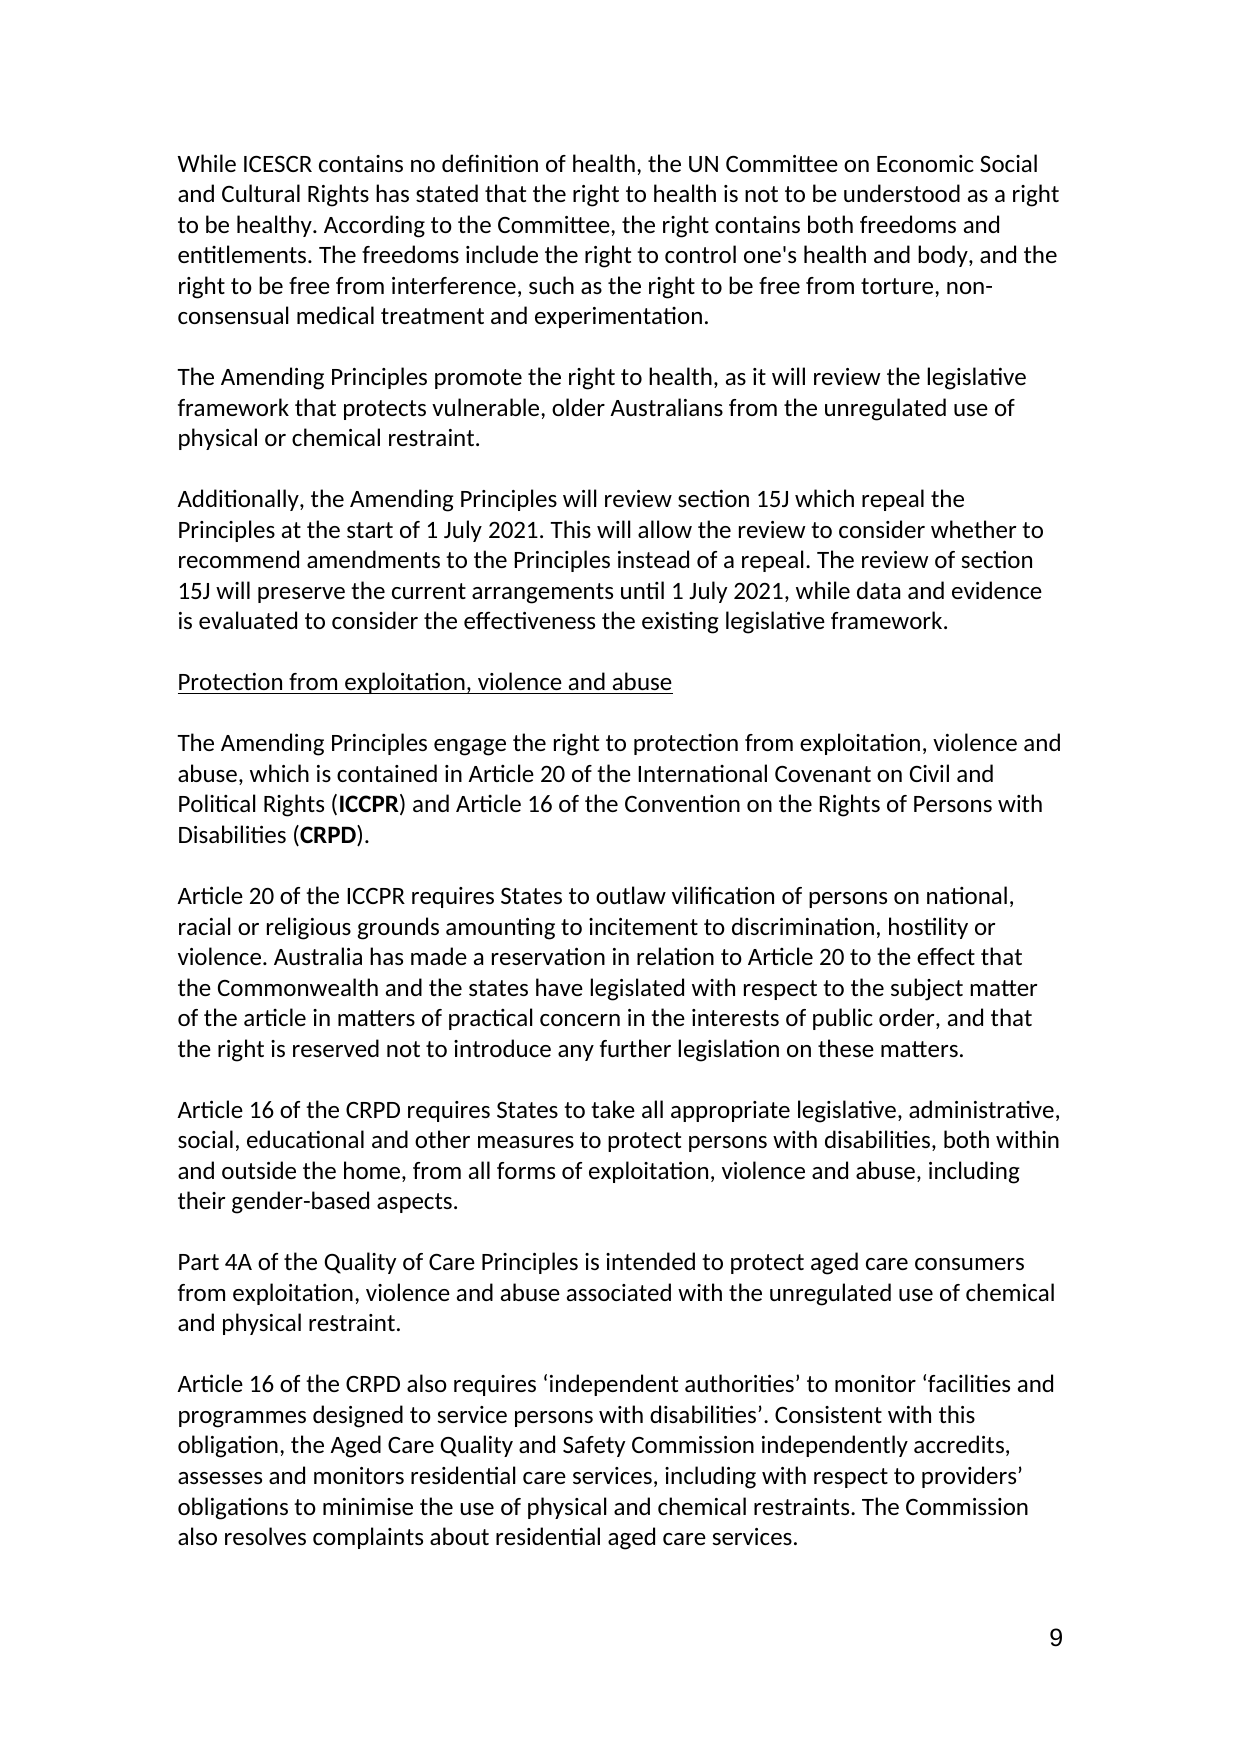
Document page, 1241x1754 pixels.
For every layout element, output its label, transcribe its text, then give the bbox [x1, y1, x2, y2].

text The Amending Principles promote the right to health, as it will review the legislative framework that protects vulnerable, older Australians from the unregulated use of physical or chemical restraint. [177, 361, 1063, 453]
text Article 16 of the CRPD requires States to take all appropriate legislative, administrative, social, educational and other measures to protect persons with disabilities, both within and outside the home, from all forms of exploitation, violence and abuse, including their gender-based aspects. [459, 1094, 1063, 1216]
text While ICESCR contains no definition of health, the UN Committee on Economic Social and Cultural Rights has stated that the right to health is not to be understood as a right to be healthy. According to the Committee, the right contains both freedoms and entitlements. The freedoms include the right to control one's health and body, and the right to be free from interference, such as the right to be free from torture, non-consensual medical treatment and experimentation. [177, 148, 1063, 331]
text Protection from exploitation, violence and abuse [177, 667, 1063, 697]
text The Amending Principles engage the right to protection from exploitation, violence and abuse, which is contained in Article 20 of the International Covenant on Civil and Political Rights (ICCPR) and Article 16 of the Convention on the Rights of Persons with Disabilities (CRPD). [370, 728, 1063, 850]
text Article 16 of the CRPD also requires ‘independent authorities’ to monitor ‘facilities and programmes designed to service persons with disabilities’. Consistent with this obligation, the Aged Care Quality and Safety Commission independently accredits, assesses and monitors residential care services, including with respect to providers’ obligations to minimise the use of physical and chemical restraints. The Commission also resolves complaints about residential aged care services. [177, 1368, 1063, 1552]
text Additionally, the Amending Principles will review section 15J which repeal the Principles at the start of 1 July 2021. This will allow the review to consider whether to recommend amendments to the Principles instead of a repeal. The review of section 15J will preserve the current arrangements until 1 July 2021, while data and evidence is evaluated to consider the effectiveness the existing legislative framework. [177, 483, 1063, 636]
text Part 4A of the Quality of Care Principles is intended to protect aged care consumers from exploitation, violence and abuse associated with the unregulated use of chemical and physical restraint. [177, 1246, 1063, 1338]
